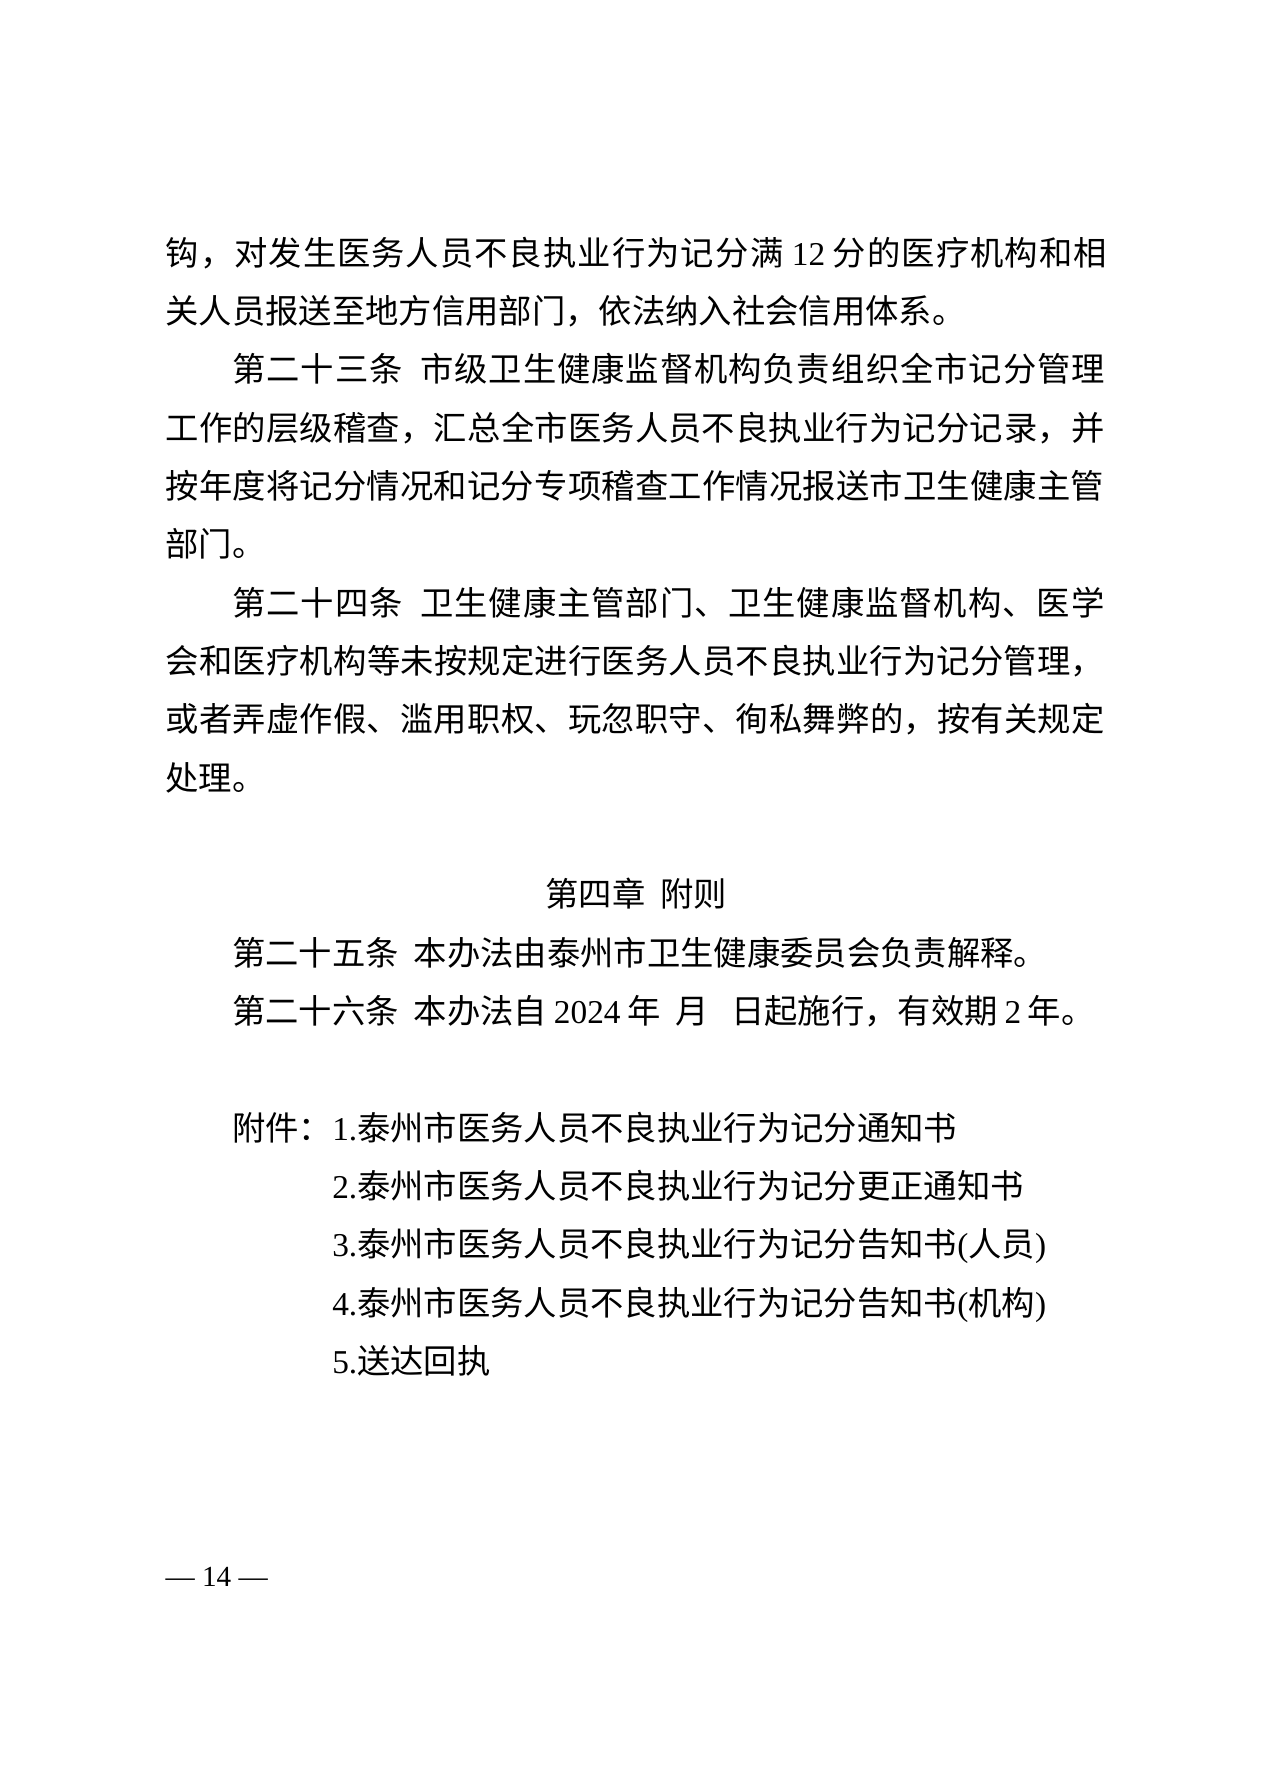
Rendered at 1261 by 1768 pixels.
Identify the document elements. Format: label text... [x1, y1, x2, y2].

text 3.泰州市医务人员不良执业行为记分告知书(人员) [165, 1210, 1107, 1268]
text 第二十六条 本办法自2024年 月 日起施行，有效期2年。 [165, 977, 1107, 1035]
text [165, 218, 1107, 335]
text 附件：1.泰州市医务人员不良执业行为记分通知书 [165, 1093, 1107, 1152]
text 4.泰州市医务人员不良执业行为记分告知书(机构) [165, 1268, 1107, 1327]
text 第二十五条 本办法由泰州市卫生健康委员会负责解释。 [165, 918, 1107, 977]
text 第四章 附则 [165, 860, 1107, 918]
text 2.泰州市医务人员不良执业行为记分更正通知书 [165, 1152, 1107, 1210]
text 第二十三条 市级卫生健康监督机构负责组织全市记分管理工作的层级稽查，汇总全市医务人员不良执业行为记分记录，并按年度将记分情况和记分专项稽查工作情况报送市卫生健康主管部门。 [165, 335, 1107, 568]
text 5.送达回执 [165, 1327, 1107, 1385]
text 第二十四条 卫生健康主管部门、卫生健康监督机构、医学会和医疗机构等未按规定进行医务人员不良执业行为记分管理，或者弄虚作假、滥用职权、玩忽职守、徇私舞弊的，按有关规定处理。 [165, 568, 1107, 802]
